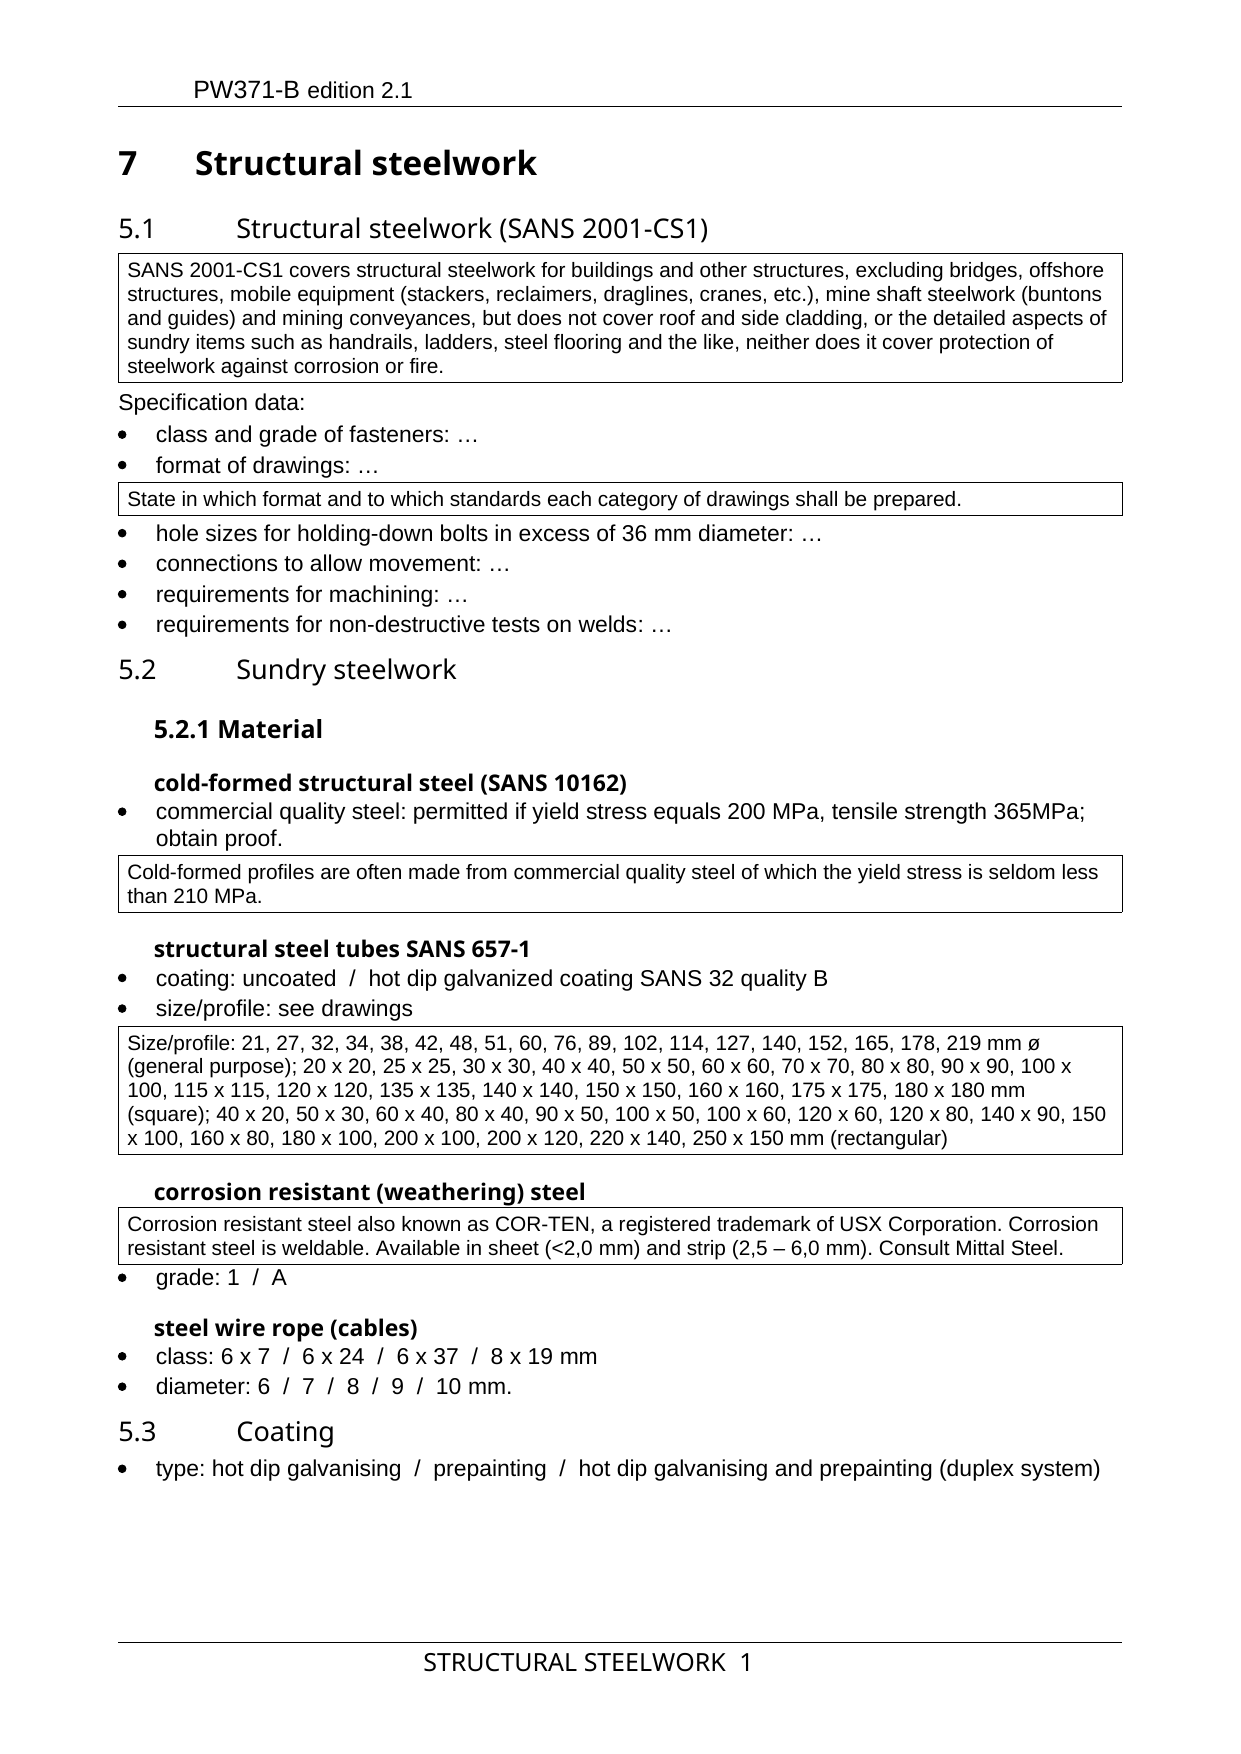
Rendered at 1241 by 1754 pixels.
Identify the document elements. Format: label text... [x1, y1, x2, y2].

text size/profile: see drawings [118, 995, 1122, 1021]
subtitle 5.2 Sundry steelwork [118, 650, 1122, 687]
text class: 6 x 7 / 6 x 24 / 6 x 37 / 8 x 19 mm [118, 1343, 1122, 1369]
subtitle Structural steelwork [118, 139, 1122, 185]
text State in which format and to which standards each category of drawings shall be prepared. [119, 485, 1122, 513]
text class and grade of fasteners: … [118, 421, 1122, 447]
subtitle 5.2.1 Material [153, 712, 1122, 746]
text diameter: 6 / 7 / 8 / 9 / 10 mm. [118, 1373, 1122, 1400]
subtitle cold-formed structural steel (SANS 10162) [153, 767, 1122, 798]
subtitle 5.3 Coating [118, 1412, 1122, 1449]
text SANS 2001-CS1 covers structural steelwork for buildings and other structures, excluding bridges, offshore structures, mobile equipment (stackers, reclaimers, draglines, cranes, etc.), mine shaft steelwork (buntons and guides) and mining conveyances, but does not cover roof and side cladding, or the detailed aspects of sundry items such as handrails, ladders, steel flooring and the like, neither does it cover protection of steelwork against corrosion or fire. [119, 256, 1122, 380]
text hole sizes for holding-down bolts in excess of 36 mm diameter: … [118, 516, 1122, 546]
text requirements for machining: … [118, 581, 1122, 607]
text commercial quality steel: permitted if yield stress equals 200 MPa, tensile strength 365MPa; obtain proof. [118, 798, 1122, 851]
text format of drawings: … [118, 452, 1122, 478]
subtitle corrosion resistant (weathering) steel [153, 1155, 1122, 1207]
subtitle steel wire rope (cables) [153, 1312, 1122, 1343]
text coating: uncoated / hot dip galvanized coating SANS 32 quality B [118, 964, 1122, 991]
text Cold-formed profiles are often made from commercial quality steel of which the yield stress is seldom less than 210 MPa. [119, 858, 1122, 910]
text Corrosion resistant steel also known as COR-TEN, a registered trademark of USX Corporation. Corrosion resistant steel is weldable. Available in sheet (<2,0 mm) and strip (2,5 – 6,0 mm). Consult Mittal Steel. [119, 1210, 1122, 1262]
text type: hot dip galvanising / prepainting / hot dip galvanising and prepainting (duplex system) [118, 1455, 1122, 1482]
subtitle structural steel tubes SANS 657-1 [153, 913, 1122, 964]
text connections to allow movement: … [118, 550, 1122, 577]
text requirements for non-destructive tests on welds: … [118, 611, 1122, 638]
subtitle 5.1 Structural steelwork (SANS 2001-CS1) [118, 210, 1122, 247]
text grade: 1 / A [118, 1265, 1122, 1291]
text Specification data: [118, 383, 1122, 415]
text Size/profile: 21, 27, 32, 34, 38, 42, 48, 51, 60, 76, 89, 102, 114, 127, 140, 152, 165, 178, 219 mm ø (general purpose); 20 x 20, 25 x 25, 30 x 30, 40 x 40, 50 x 50, 60 x 60, 70 x 70, 80 x 80, 90 x 90, 100 x 100, 115 x 115, 120 x 120, 135 x 135, 140 x 140, 150 x 150, 160 x 160, 175 x 175, 180 x 180 mm (square); 40 x 20, 50 x 30, 60 x 40, 80 x 40, 90 x 50, 100 x 50, 100 x 60, 120 x 60, 120 x 80, 140 x 90, 150 x 100, 160 x 80, 180 x 100, 200 x 100, 200 x 120, 220 x 140, 250 x 150 mm (rectangular) [119, 1028, 1122, 1152]
